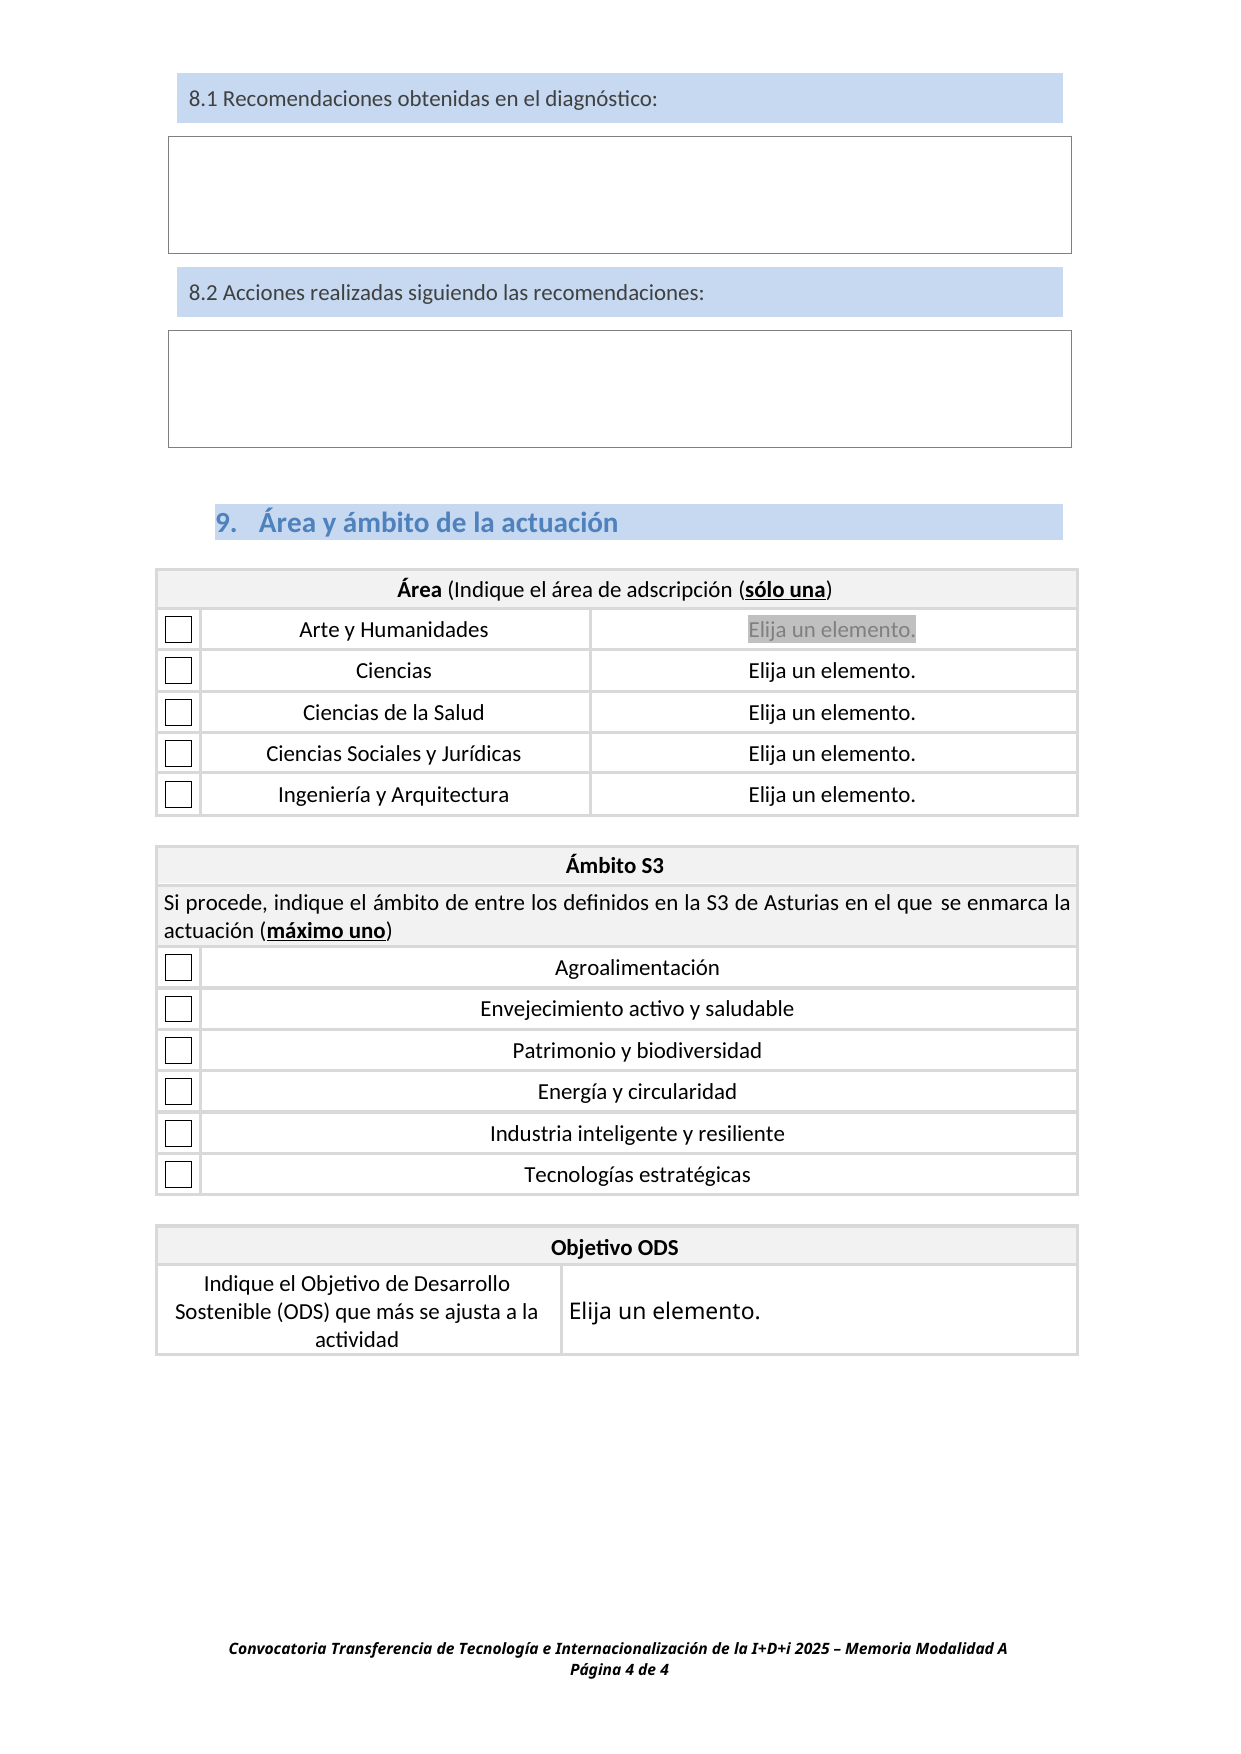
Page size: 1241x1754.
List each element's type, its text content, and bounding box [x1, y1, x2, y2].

table_cell [592, 774, 1076, 814]
table_cell [158, 734, 199, 771]
table_cell [158, 610, 199, 648]
table_cell [158, 1155, 199, 1193]
table_cell Industria inteligente y resiliente [202, 1114, 1076, 1152]
table_header 8.1 Recomendaciones obtenidas en el diagnóstico: [177, 73, 1063, 123]
table_cell Indique el Objetivo de Desarrollo Sostenible (ODS) que más se ajusta a la actividad [158, 1266, 560, 1353]
table_cell [592, 693, 1076, 731]
table_cell [158, 1114, 199, 1152]
table_cell [158, 948, 199, 986]
table_header Ámbito S3 [158, 848, 1076, 883]
table_cell [158, 1072, 199, 1110]
table_cell Ingeniería y Arquitectura [202, 774, 589, 814]
table_cell [592, 651, 1076, 690]
table_cell [158, 1031, 199, 1069]
table_cell Envejecimiento activo y saludable [202, 990, 1076, 1028]
table_cell Arte y Humanidades [202, 610, 589, 648]
table_cell [158, 693, 199, 731]
table_cell Tecnologías estratégicas [202, 1155, 1076, 1193]
table_cell [158, 651, 199, 690]
table_cell [158, 774, 199, 814]
table_cell Agroalimentación [202, 948, 1076, 986]
table_cell Energía y circularidad [202, 1072, 1076, 1110]
table_cell [592, 734, 1076, 771]
table_cell Ciencias [202, 651, 589, 690]
table_header Área (Indique el área de adscripción (sólo una) [158, 571, 1076, 607]
table_cell [158, 990, 199, 1028]
table_cell [592, 610, 1076, 648]
table_header 8.2 Acciones realizadas siguiendo las recomendaciones: [177, 267, 1063, 317]
table_cell Patrimonio y biodiversidad [202, 1031, 1076, 1069]
table_cell Ciencias de la Salud [202, 693, 589, 731]
table_cell Si procede, indique el ámbito de entre los definidos en la S3 de Asturias en el que se enmarca la actuación (máximo uno) [158, 887, 1076, 945]
table_cell Ciencias Sociales y Jurídicas [202, 734, 589, 771]
table_cell [563, 1266, 1076, 1353]
table_header Objetivo ODS [158, 1228, 1076, 1263]
list Área y ámbito de la actuación [215, 504, 1063, 540]
